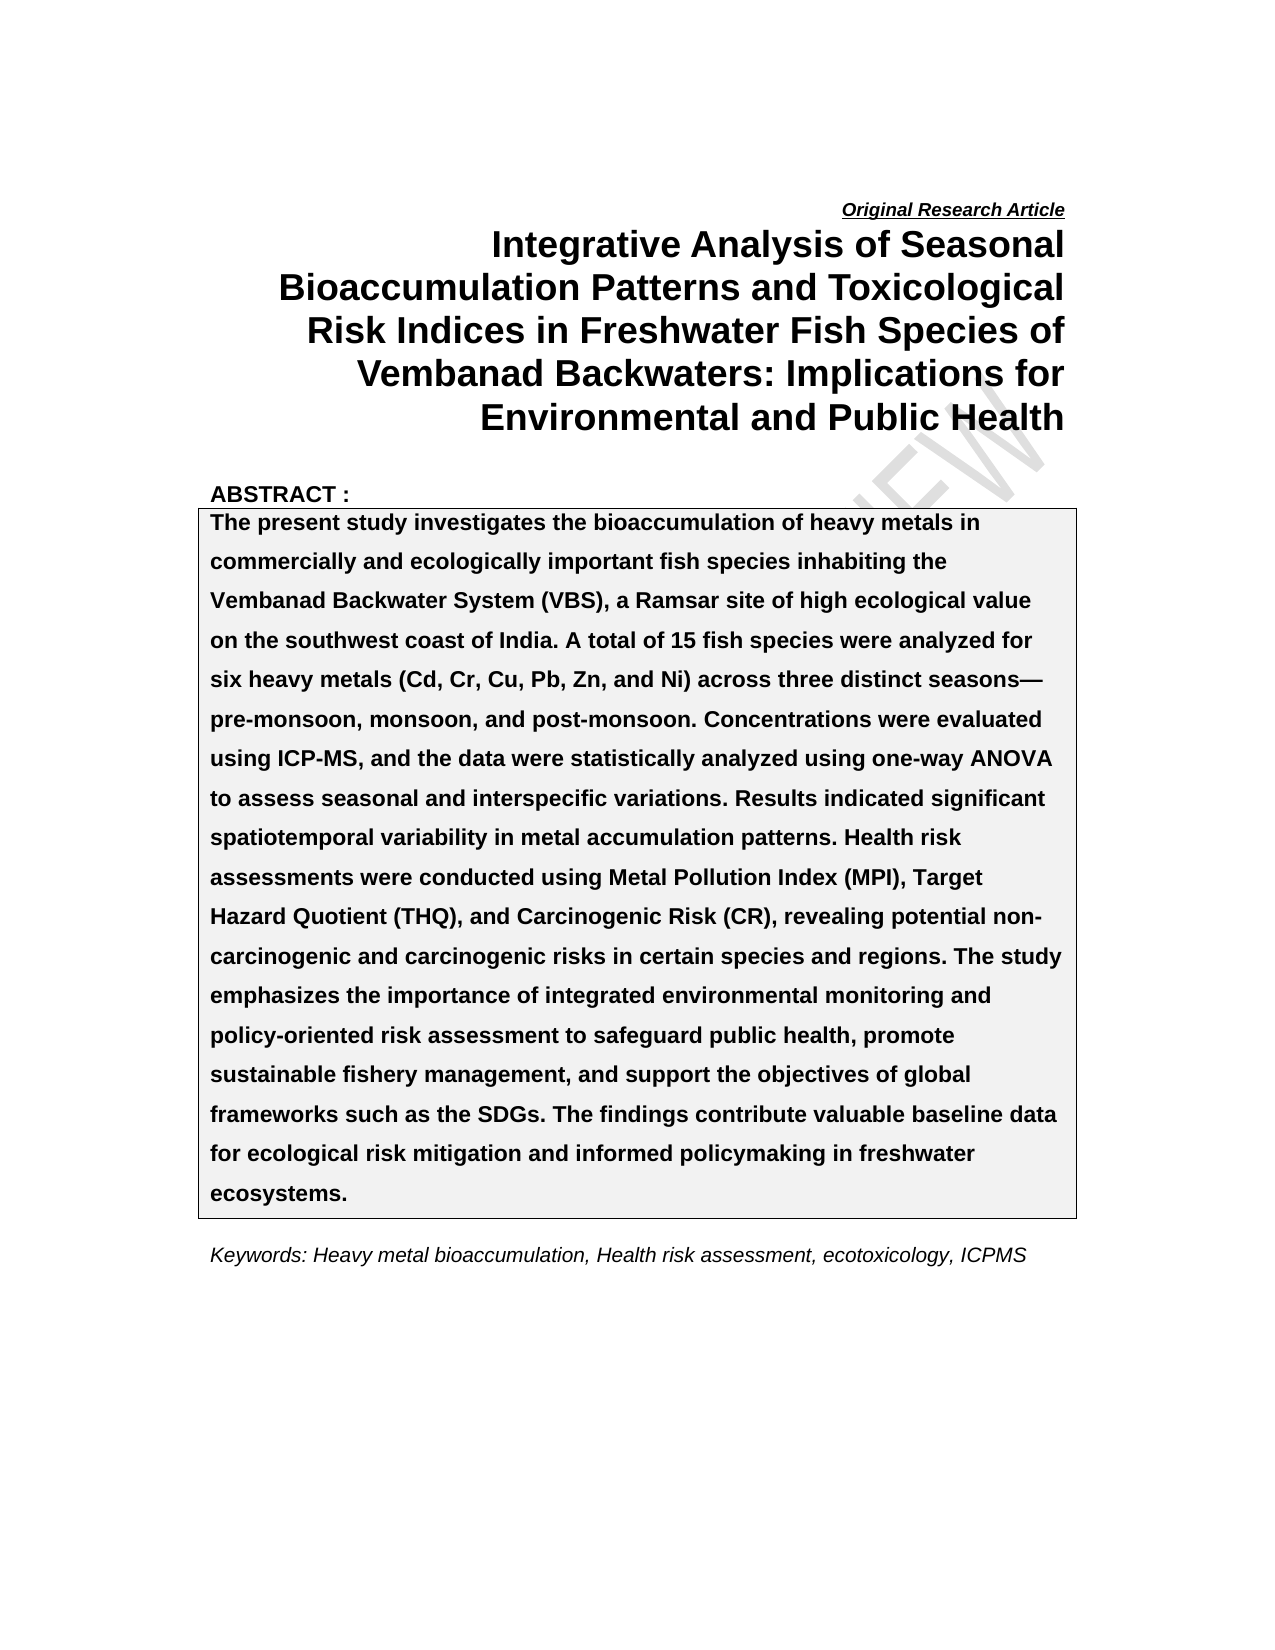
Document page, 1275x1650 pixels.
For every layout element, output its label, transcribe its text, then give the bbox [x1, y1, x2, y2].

table_header The present study investigates the bioaccumulation of heavy metals in commercially and ecologically important fish species inhabiting the Vembanad Backwater System (VBS), a Ramsar site of high ecological value on the southwest coast of India. A total of 15 fish species were analyzed for six heavy metals (Cd, Cr, Cu, Pb, Zn, and Ni) across three distinct seasons—pre-monsoon, monsoon, and post-monsoon. Concentrations were evaluated using ICP-MS, and the data were statistically analyzed using one-way ANOVA to assess seasonal and interspecific variations. Results indicated significant spatiotemporal variability in metal accumulation patterns. Health risk assessments were conducted using Metal Pollution Index (MPI), Target Hazard Quotient (THQ), and Carcinogenic Risk (CR), revealing potential non-carcinogenic and carcinogenic risks in certain species and regions. The study emphasizes the importance of integrated environmental monitoring and policy-oriented risk assessment to safeguard public health, promote sustainable fishery management, and support the objectives of global frameworks such as the SDGs. The findings contribute valuable baseline data for ecological risk mitigation and informed policymaking in freshwater ecosystems. [199, 509, 1076, 1218]
text Original Research Article [210, 193, 1065, 222]
text Integrative Analysis of Seasonal Bioaccumulation Patterns and Toxicological Risk Indices in Freshwater Fish Species of Vembanad Backwaters: Implications for Environmental and Public Health [210, 222, 1065, 438]
text abstract : [210, 481, 1065, 507]
text Keywords: Heavy metal bioaccumulation, Health risk assessment, ecotoxicology, ICPMS [210, 1243, 1065, 1267]
